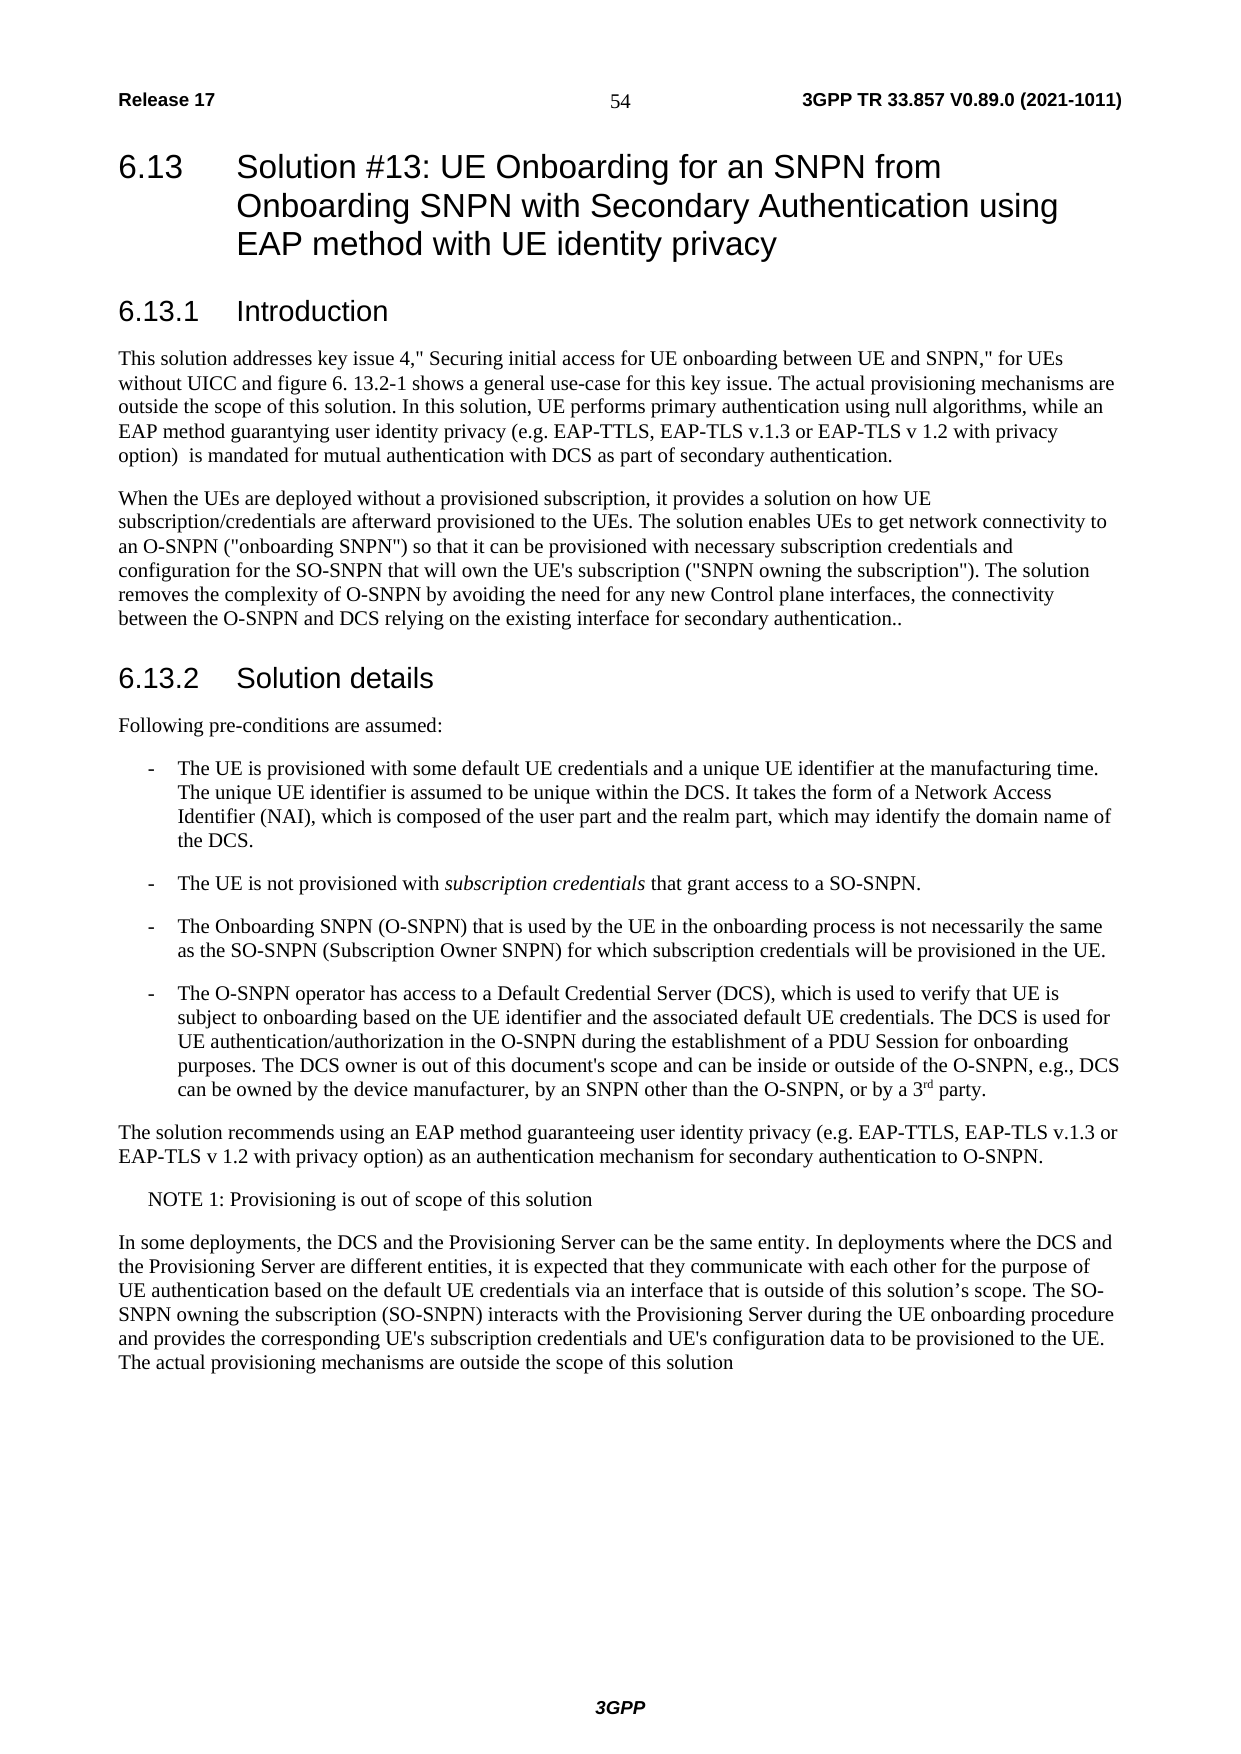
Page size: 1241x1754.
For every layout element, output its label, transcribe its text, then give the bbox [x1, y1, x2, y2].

subtitle 6.13.2 Solution details [118, 661, 1122, 694]
text The solution recommends using an EAP method guaranteeing user identity privacy (e.g. EAP-TTLS, EAP-TLS v.1.3 or EAP-TLS v 1.2 with privacy option) as an authentication mechanism for secondary authentication to O-SNPN. [118, 1120, 1122, 1168]
text - The UE is provisioned with some default UE credentials and a unique UE identifier at the manufacturing time. The unique UE identifier is assumed to be unique within the DCS. It takes the form of a Network Access Identifier (NAI), which is composed of the user part and the realm part, which may identify the domain name of the DCS. [148, 756, 1122, 852]
subtitle 6.13 Solution #13: UE Onboarding for an SNPN from Onboarding SNPN with Secondary Authentication using EAP method with UE identity privacy [118, 147, 1122, 263]
text This solution addresses key issue 4," Securing initial access for UE onboarding between UE and SNPN," for UEs without UICC and figure 6. 13.2-1 shows a general use-case for this key issue. The actual provisioning mechanisms are outside the scope of this solution. In this solution, UE performs primary authentication using null algorithms, while an EAP method guarantying user identity privacy (e.g. EAP-TTLS, EAP-TLS v.1.3 or EAP-TLS v 1.2 with privacy option) is mandated for mutual authentication with DCS as part of secondary authentication. [118, 346, 1122, 467]
text - The Onboarding SNPN (O-SNPN) that is used by the UE in the onboarding process is not necessarily the same as the SO-SNPN (Subscription Owner SNPN) for which subscription credentials will be provisioned in the UE. [148, 914, 1122, 962]
text In some deployments, the DCS and the Provisioning Server can be the same entity. In deployments where the DCS and the Provisioning Server are different entities, it is expected that they communicate with each other for the purpose of UE authentication based on the default UE credentials via an interface that is outside of this solution’s scope. The SO-SNPN owning the subscription (SO-SNPN) interacts with the Provisioning Server during the UE onboarding procedure and provides the corresponding UE's subscription credentials and UE's configuration data to be provisioned to the UE. The actual provisioning mechanisms are outside the scope of this solution [118, 1229, 1122, 1374]
text - The UE is not provisioned with subscription credentials that grant access to a SO-SNPN. [148, 871, 1122, 895]
text NOTE 1: Provisioning is out of scope of this solution [148, 1187, 1122, 1211]
text When the UEs are deployed without a provisioned subscription, it provides a solution on how UE subscription/credentials are afterward provisioned to the UEs. The solution enables UEs to get network connectivity to an O-SNPN ("onboarding SNPN") so that it can be provisioned with necessary subscription credentials and configuration for the SO-SNPN that will own the UE's subscription ("SNPN owning the subscription"). The solution removes the complexity of O-SNPN by avoiding the need for any new Control plane interfaces, the connectivity between the O-SNPN and DCS relying on the existing interface for secondary authentication.. [118, 485, 1122, 630]
text Following pre-conditions are assumed: [118, 713, 1122, 737]
text - The O-SNPN operator has access to a Default Credential Server (DCS), which is used to verify that UE is subject to onboarding based on the UE identifier and the associated default UE credentials. The DCS is used for UE authentication/authorization in the O-SNPN during the establishment of a PDU Session for onboarding purposes. The DCS owner is out of this document's scope and can be inside or outside of the O-SNPN, e.g., DCS can be owned by the device manufacturer, by an SNPN other than the O-SNPN, or by a 3rd party. [148, 981, 1122, 1101]
subtitle 6.13.1 Introduction [118, 294, 1122, 328]
